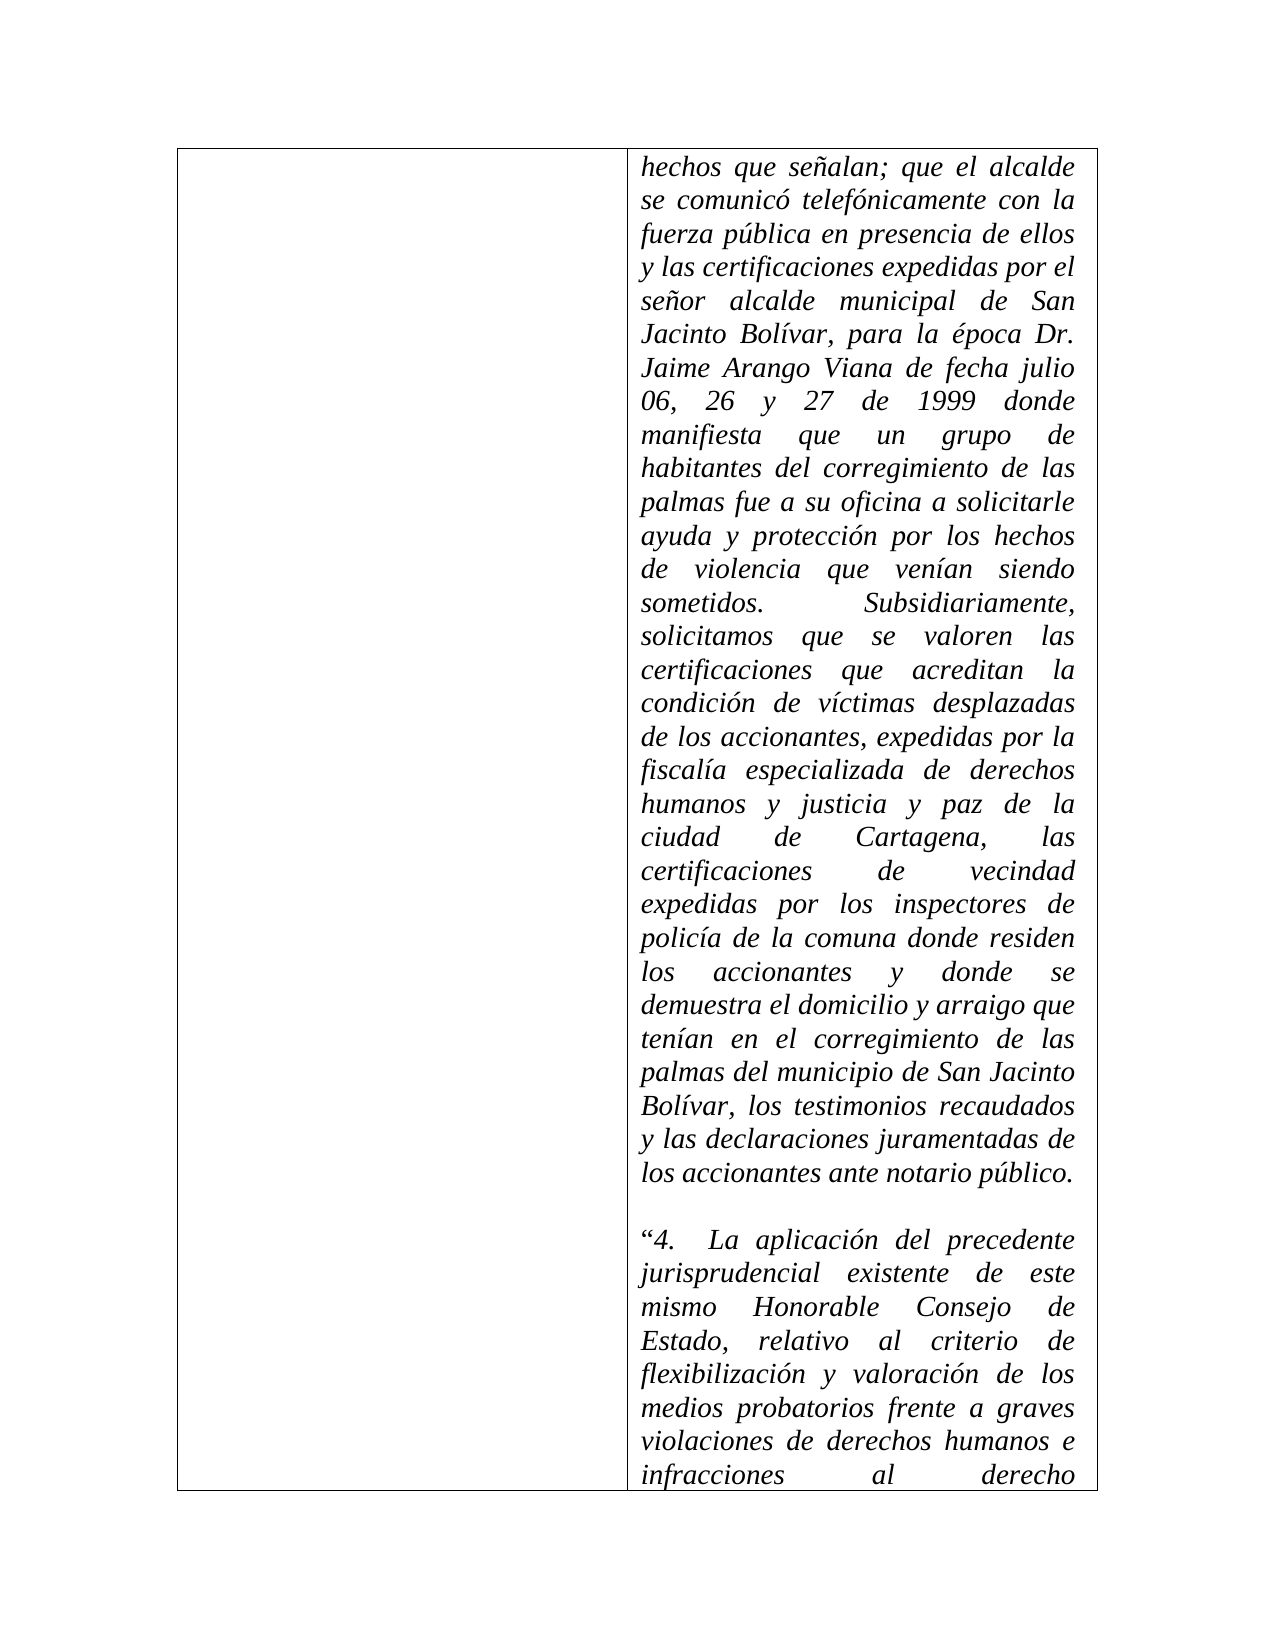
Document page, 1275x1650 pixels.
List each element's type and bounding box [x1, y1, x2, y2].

table_cell [178, 149, 627, 1490]
table_cell [628, 149, 1097, 1490]
